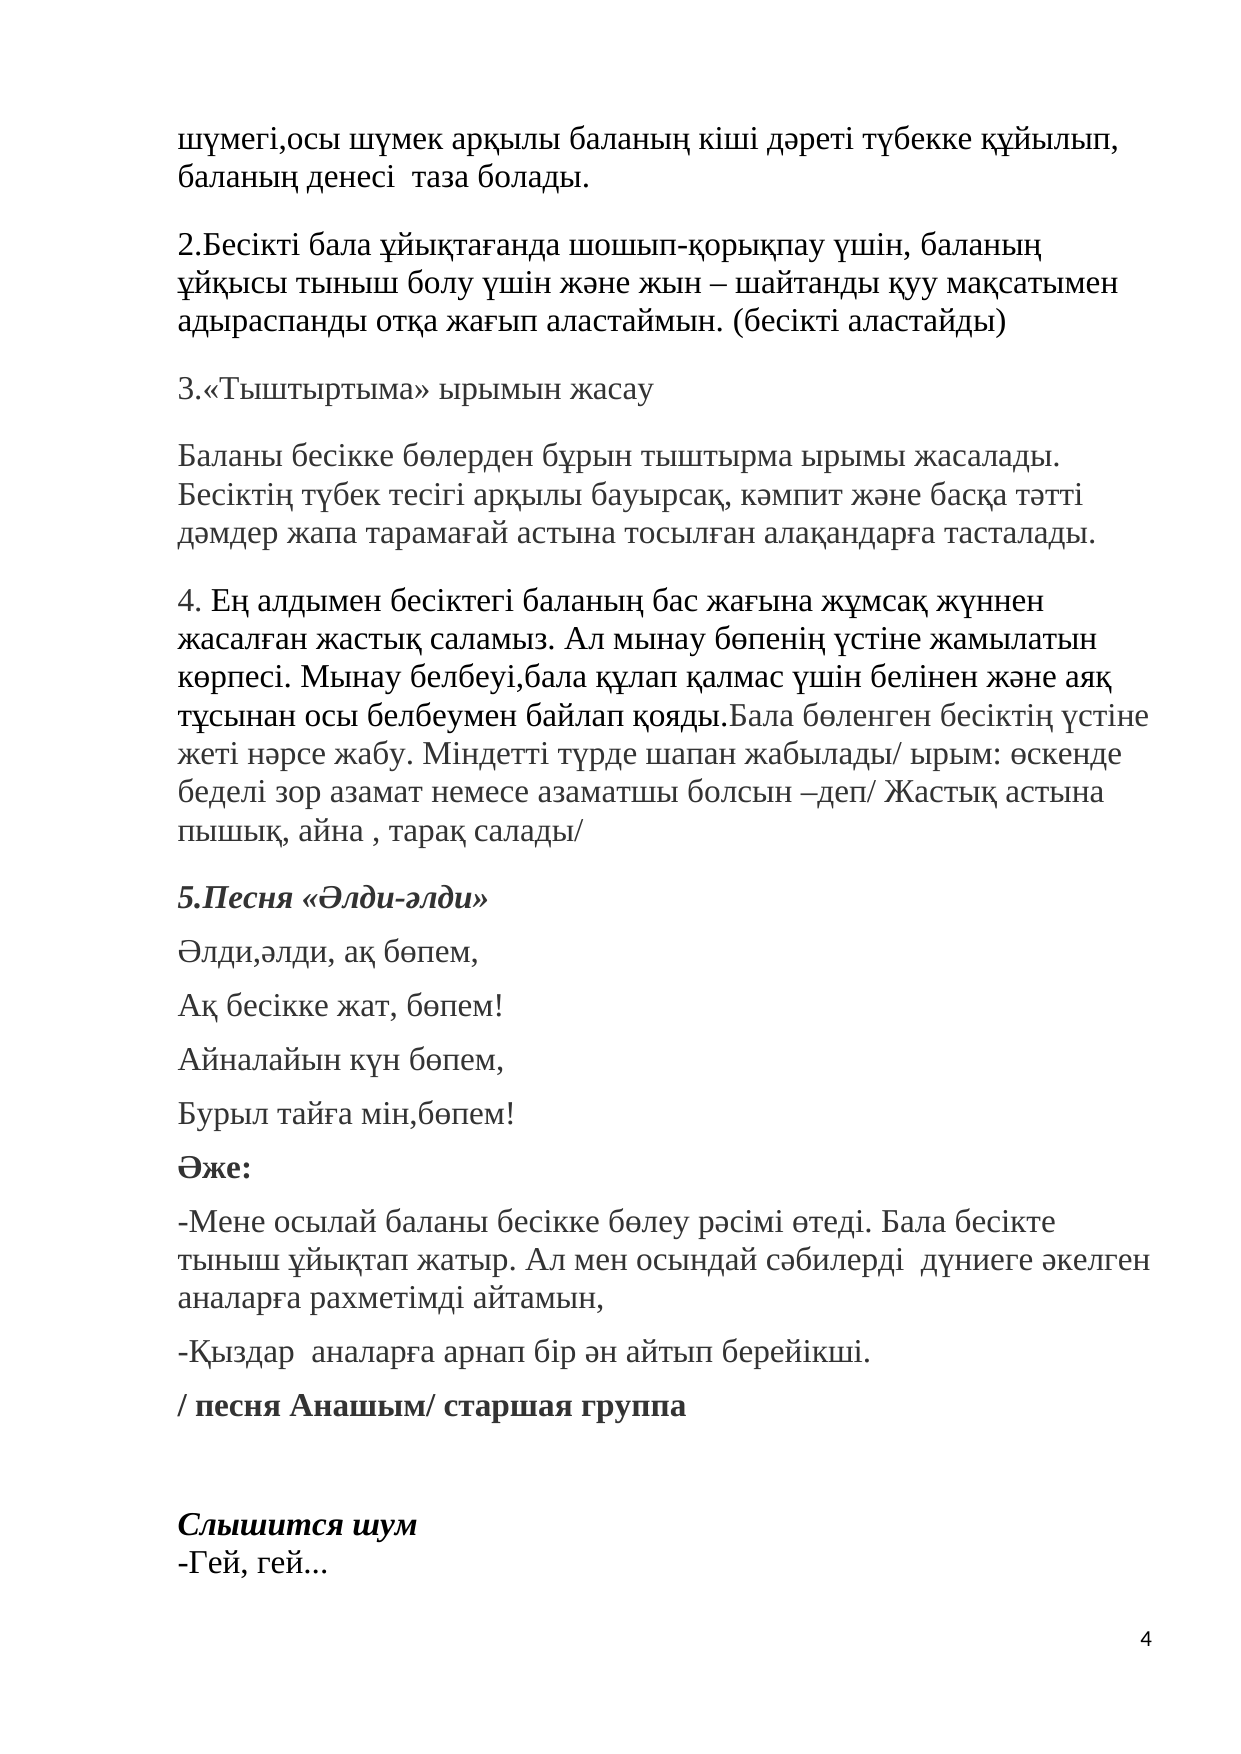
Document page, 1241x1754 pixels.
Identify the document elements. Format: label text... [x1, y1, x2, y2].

text -Қыздар аналарға арнап бір ән айтып берейікші. [177, 1332, 1152, 1370]
text Баланы бесікке бөлерден бұрын тыштырма ырымы жасалады. Бесіктің түбек тесігі арқылы бауырсақ, кәмпит және басқа тәтті дәмдер жапа тарамағай астына тосылған алақандарға тасталады. [177, 436, 1152, 551]
text 2.Бесікті бала ұйықтағанда шошып-қорықпау үшін, баланың ұйқысы тыныш болу үшін және жын – шайтанды қуу мақсатымен адыраспанды отқа жағып аластаймын. (бесікті аластайды) [177, 224, 1152, 339]
text -Гей, гей... [177, 1543, 1152, 1581]
text / песня Анашым/ старшая группа [177, 1386, 1152, 1424]
text Әлди,әлди, ақ бөпем, [177, 931, 1152, 969]
text Слышится шум [177, 1504, 1152, 1543]
text 4. Ең алдымен бесіктегі баланың бас жағына жұмсақ жүннен жасалған жастық саламыз. Ал мынау бөпенің үстіне жамылатын көрпесі. Мынау белбеуі,бала құлап қалмас үшін белінен және аяқ тұсынан осы белбеумен байлап қояды.Бала бөленген бесіктің үстіне жеті нәрсе жабу. Міндетті түрде шапан жабылады/ ырым: өскенде беделі зор азамат немесе азаматшы болсын –деп/ Жастық астына пышық, айна , тарақ салады/ [177, 580, 1152, 848]
text Бурыл тайға мін,бөпем! [177, 1093, 1152, 1131]
text 5.Песня «Әлди-әлди» [177, 877, 1152, 916]
text Ақ бесікке жат, бөпем! [177, 985, 1152, 1023]
text Әже: [177, 1147, 1152, 1185]
text -Мене осылай баланы бесікке бөлеу рәсімі өтеді. Бала бесікте тыныш ұйықтап жатыр. Ал мен осындай сәбилерді дүниеге әкелген аналарға рахметімді айтамын, [177, 1201, 1152, 1316]
text Айналайын күн бөпем, [177, 1039, 1152, 1077]
text 3.«Тыштыртыма» ырымын жасау [177, 368, 1152, 406]
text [177, 118, 1152, 195]
